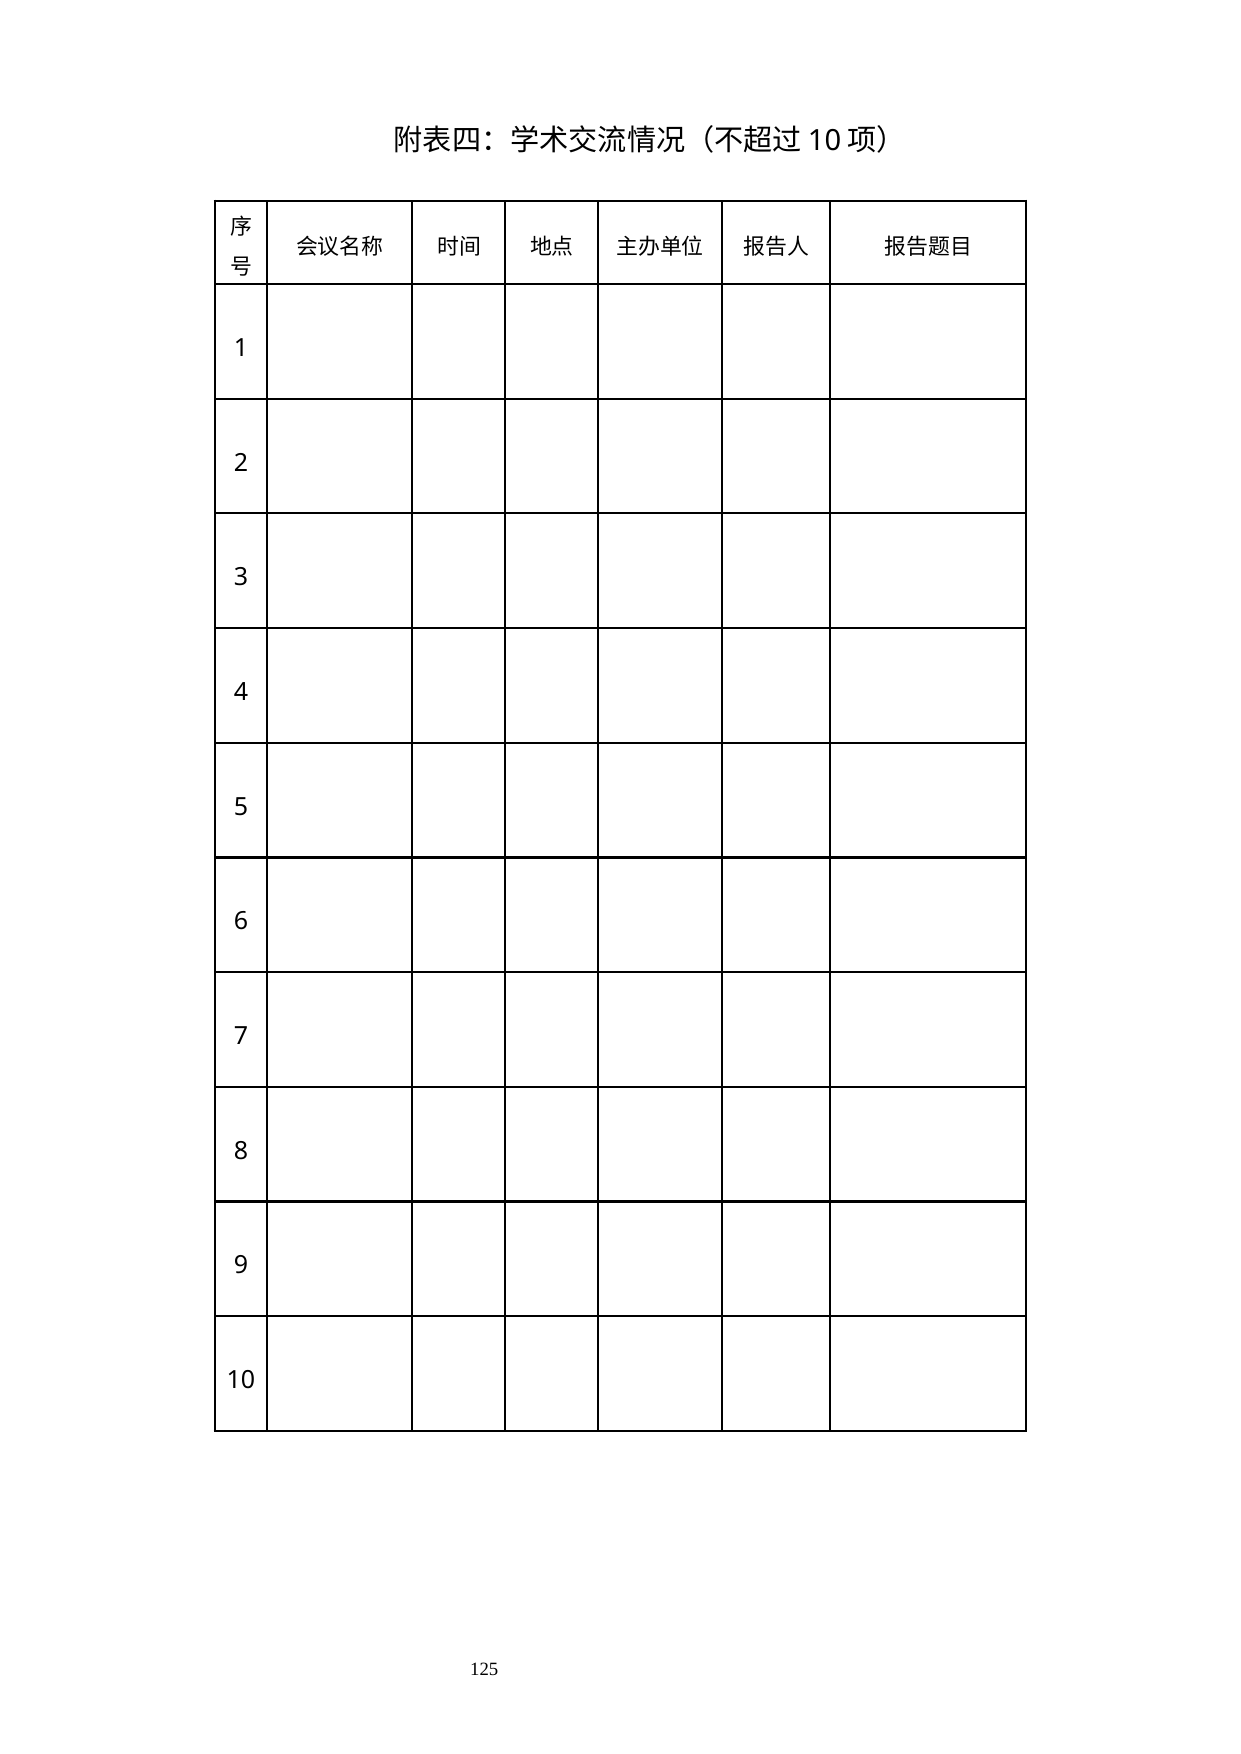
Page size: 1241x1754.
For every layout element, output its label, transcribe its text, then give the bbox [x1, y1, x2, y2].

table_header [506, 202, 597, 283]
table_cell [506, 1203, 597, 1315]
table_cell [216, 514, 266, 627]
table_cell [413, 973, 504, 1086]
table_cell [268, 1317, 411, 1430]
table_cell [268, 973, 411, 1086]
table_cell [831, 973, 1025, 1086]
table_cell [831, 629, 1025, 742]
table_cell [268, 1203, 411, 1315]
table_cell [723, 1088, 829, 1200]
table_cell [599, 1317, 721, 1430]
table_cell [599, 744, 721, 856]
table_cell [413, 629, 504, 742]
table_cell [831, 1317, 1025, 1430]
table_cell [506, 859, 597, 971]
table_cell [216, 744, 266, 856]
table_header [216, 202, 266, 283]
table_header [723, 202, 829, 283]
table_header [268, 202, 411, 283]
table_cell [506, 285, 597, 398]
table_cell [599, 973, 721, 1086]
text 附表四：学术交流情况（不超过10项） [159, 118, 1081, 159]
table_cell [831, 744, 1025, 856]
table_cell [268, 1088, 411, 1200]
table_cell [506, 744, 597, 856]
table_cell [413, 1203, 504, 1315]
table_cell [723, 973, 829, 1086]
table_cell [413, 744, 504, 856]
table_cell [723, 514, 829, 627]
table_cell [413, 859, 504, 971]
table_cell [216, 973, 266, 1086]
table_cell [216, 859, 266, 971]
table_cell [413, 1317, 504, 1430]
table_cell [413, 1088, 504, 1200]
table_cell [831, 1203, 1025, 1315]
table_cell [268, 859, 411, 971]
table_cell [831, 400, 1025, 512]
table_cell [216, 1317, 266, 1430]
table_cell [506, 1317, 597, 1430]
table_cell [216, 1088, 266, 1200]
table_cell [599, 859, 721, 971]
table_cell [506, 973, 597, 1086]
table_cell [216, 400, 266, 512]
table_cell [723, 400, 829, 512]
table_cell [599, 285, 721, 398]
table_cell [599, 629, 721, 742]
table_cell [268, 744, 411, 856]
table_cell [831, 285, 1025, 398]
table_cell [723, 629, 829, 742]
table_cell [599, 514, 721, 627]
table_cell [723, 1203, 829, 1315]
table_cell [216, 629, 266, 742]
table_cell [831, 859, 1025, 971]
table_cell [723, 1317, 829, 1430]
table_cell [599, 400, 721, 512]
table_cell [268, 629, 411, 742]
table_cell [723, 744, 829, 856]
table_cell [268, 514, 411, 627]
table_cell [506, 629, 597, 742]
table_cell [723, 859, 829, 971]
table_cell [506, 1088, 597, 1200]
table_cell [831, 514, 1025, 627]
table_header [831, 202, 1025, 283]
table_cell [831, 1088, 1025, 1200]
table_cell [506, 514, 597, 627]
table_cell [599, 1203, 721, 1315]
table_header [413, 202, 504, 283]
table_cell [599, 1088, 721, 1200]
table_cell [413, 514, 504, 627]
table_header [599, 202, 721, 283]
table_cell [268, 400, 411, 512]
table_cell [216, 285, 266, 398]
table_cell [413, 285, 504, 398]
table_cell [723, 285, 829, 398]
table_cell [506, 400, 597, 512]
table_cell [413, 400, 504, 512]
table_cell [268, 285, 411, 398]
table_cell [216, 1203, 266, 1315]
